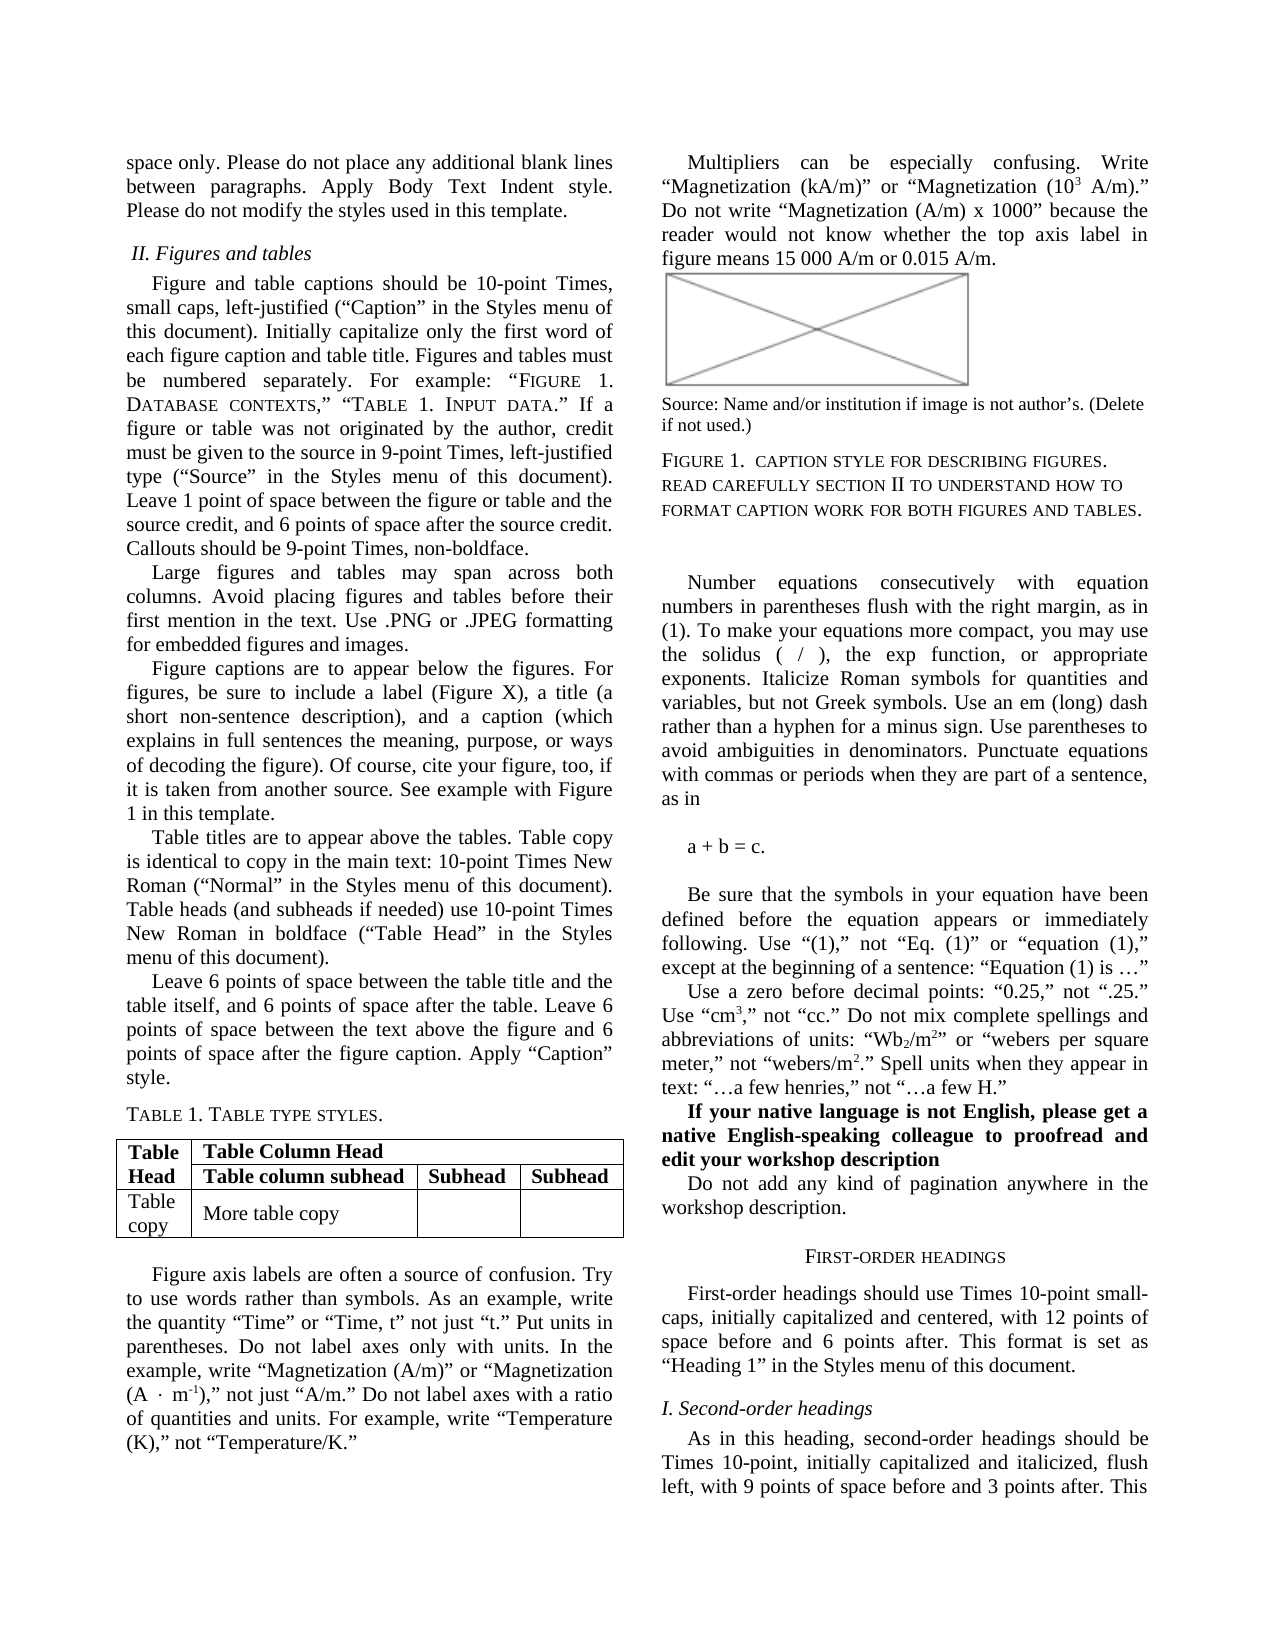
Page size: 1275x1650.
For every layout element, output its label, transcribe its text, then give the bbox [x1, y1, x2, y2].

table_cell Subhead [418, 1165, 520, 1188]
table_cell Subhead [521, 1165, 623, 1188]
text Source: Name and/or institution if image is not author’s. (Delete if not used.) [661, 393, 1149, 436]
text If your native language is not English, please get a native English-speaking colleague to proofread and edit your workshop description [661, 1099, 1149, 1171]
text Figure 1. caption style for describing figures. read carefully section II to understand how to format caption work for both figures and tables. [661, 448, 1149, 521]
text Large figures and tables may span across both columns. Avoid placing figures and tables before their first mention in the text. Use .PNG or .JPEG formatting for embedded figures and images. [126, 560, 613, 656]
text Figure axis labels are often a source of confusion. Try to use words rather than symbols. As an example, write the quantity “Time” or “Time, t” not just “t.” Put units in parentheses. Do not label axes only with units. In the example, write “Magnetization (A/m)” or “Magnetization (A m-1),” not just “A/m.” Do not label axes with a ratio of quantities and units. For example, write “Temperature (K),” not “Temperature/K.” [126, 1262, 613, 1454]
table_cell Table copy [117, 1190, 191, 1237]
text Multipliers can be especially confusing. Write “Magnetization (kA/m)” or “Magnetization (103 A/m).” Do not write “Magnetization (A/m) x 1000” because the reader would not know whether the top axis label in figure means 15 000 A/m or 0.015 A/m. [661, 150, 1149, 270]
table_header Table Head [117, 1140, 191, 1188]
table_cell Table column subhead [192, 1165, 417, 1188]
text Number equations consecutively with equation numbers in parentheses flush with the right margin, as in (1). To make your equations more compact, you may use the solidus ( / ), the exp function, or appropriate exponents. Italicize Roman symbols for quantities and variables, but not Greek symbols. Use an em (long) dash rather than a hyphen for a minus sign. Use parentheses to avoid ambiguities in denominators. Punctuate equations with commas or periods when they are part of a sentence, as in [661, 569, 1149, 810]
text Use a zero before decimal points: “0.25,” not “.25.” Use “cm3,” not “cc.” Do not mix complete spellings and abbreviations of units: “Wb2/m2” or “webers per square meter,” not “webers/m2.” Spell units when they appear in text: “…a few henries,” not “…a few H.” [661, 979, 1149, 1099]
subtitle First-order headings [661, 1244, 1149, 1268]
text Figure and table captions should be 10-point Times, small caps, left-justified (“Caption” in the Styles menu of this document). Initially capitalize only the first word of each figure caption and table title. Figures and tables must be numbered separately. For example: “Figure 1. Database contexts,” “Table 1. Input data.” If a figure or table was not originated by the author, credit must be given to the source in 9-point Times, left-justified type (“Source” in the Styles menu of this document). Leave 1 point of space between the figure or table and the source credit, and 6 points of space after the source credit. Callouts should be 9-point Times, non-boldface. [126, 271, 613, 560]
text a + b = c. [661, 834, 1149, 858]
table_cell More table copy [192, 1190, 417, 1237]
subtitle II. Figures and tables [126, 241, 613, 265]
text Do not add any kind of pagination anywhere in the workshop description. [661, 1171, 1149, 1219]
text Table titles are to appear above the tables. Table copy is identical to copy in the main text: 10-point Times New Roman (“Normal” in the Styles menu of this document). Table heads (and subheads if needed) use 10-point Times New Roman in boldface (“Table Head” in the Styles menu of this document). [126, 825, 613, 969]
text First-order headings should use Times 10-point small-caps, initially capitalized and centered, with 12 points of space before and 6 points after. This format is set as “Heading 1” in the Styles menu of this document. [661, 1281, 1149, 1377]
text Leave 6 points of space between the table title and the table itself, and 6 points of space after the table. Leave 6 points of space between the text above the figure and 6 points of space after the figure caption. Apply “Caption” style. [126, 969, 613, 1089]
text Figure captions are to appear below the figures. For figures, be sure to include a label (Figure X), a title (a short non-sentence description), and a caption (which explains in full sentences the meaning, purpose, or ways of decoding the figure). Of course, cite your figure, too, if it is taken from another source. See example with Figure 1 in this template. [126, 656, 613, 825]
subtitle I. Second-order headings [661, 1396, 1149, 1420]
picture [661, 270, 977, 391]
table_cell [521, 1190, 623, 1237]
table_cell [418, 1190, 520, 1237]
text Table 1. Table type styles. [126, 1102, 613, 1126]
table_header Table Column Head [192, 1140, 623, 1163]
text Be sure that the symbols in your equation have been defined before the equation appears or immediately following. Use “(1),” not “Eq. (1)” or “equation (1),” except at the beginning of a sentence: “Equation (1) is …” [661, 882, 1149, 979]
